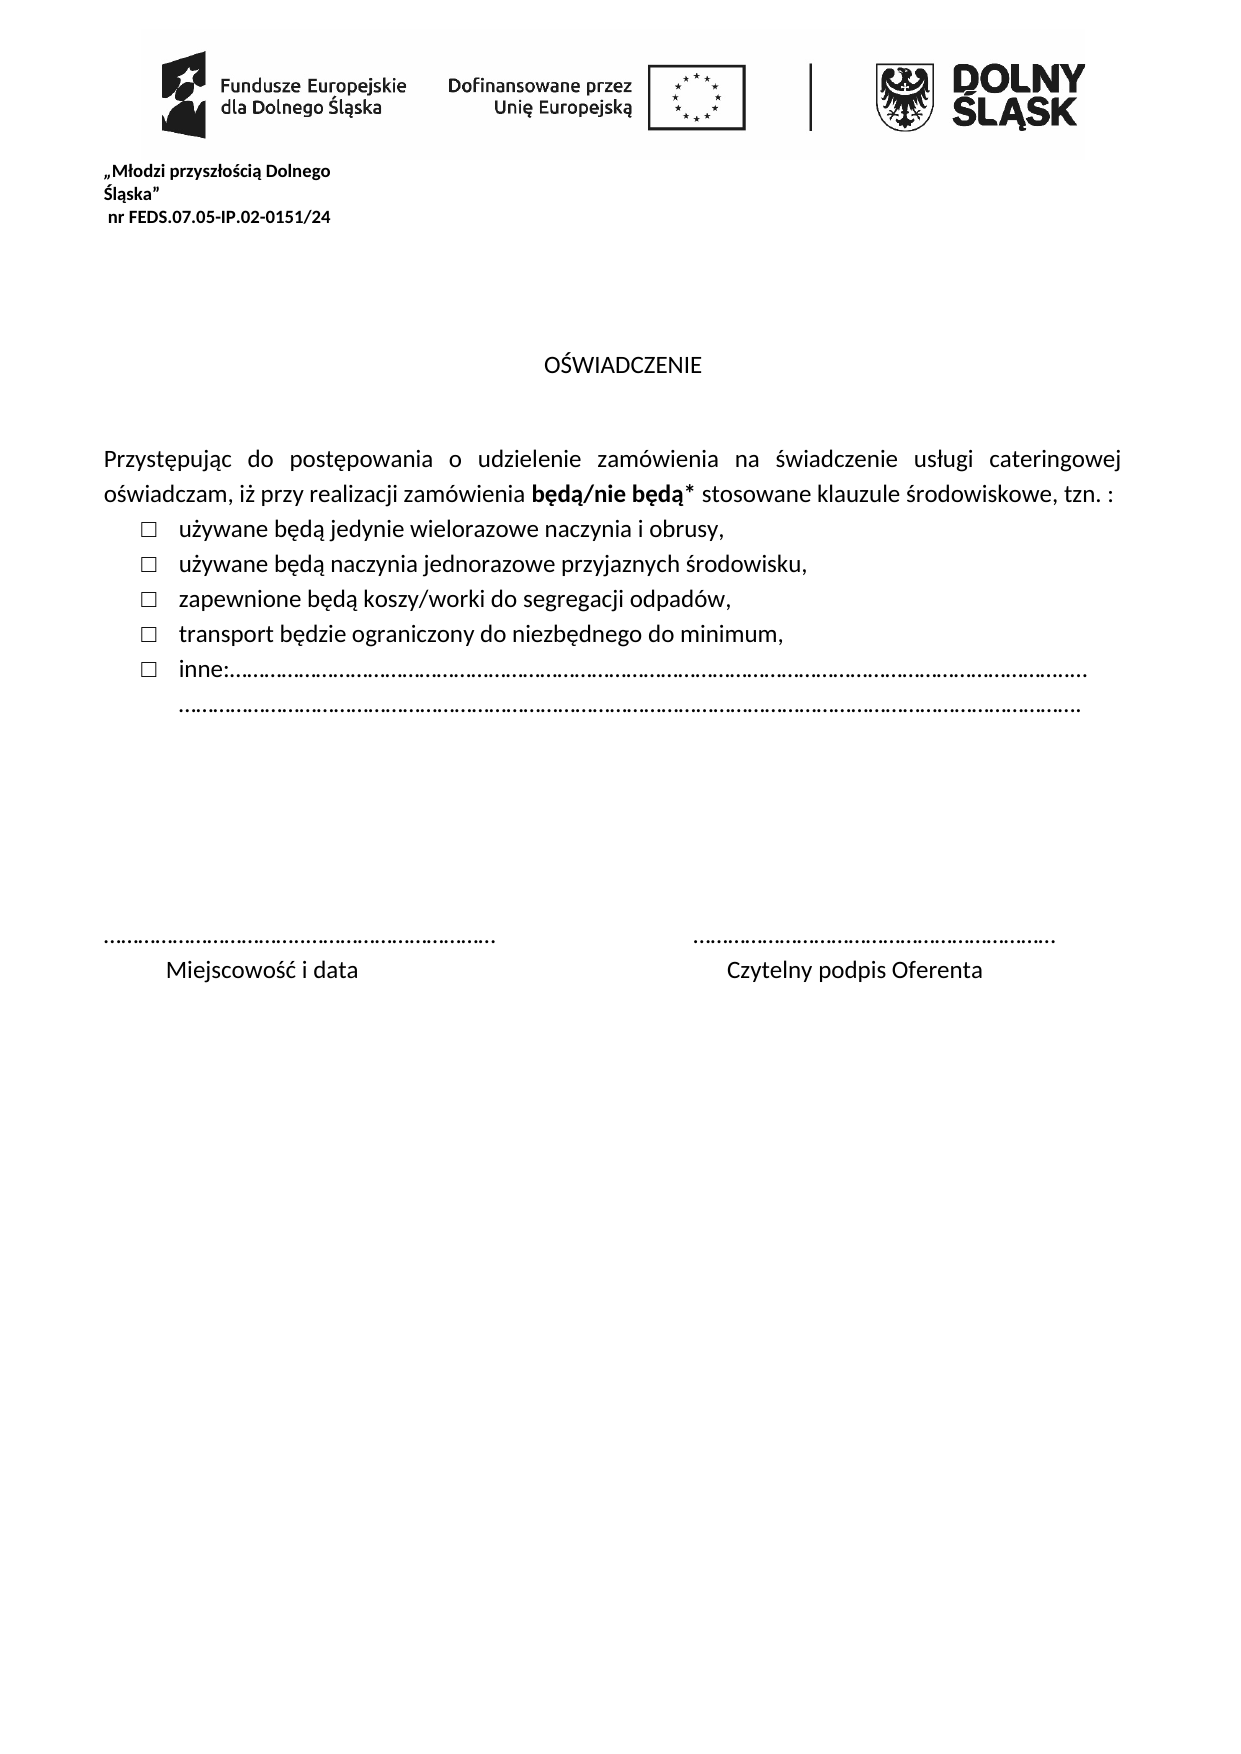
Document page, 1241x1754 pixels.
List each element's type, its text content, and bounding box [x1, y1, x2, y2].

text Miejscowość i data Czytelny podpis Oferenta [103, 954, 1122, 984]
list używane będą naczynia jednorazowe przyjaznych środowisku, [141, 548, 1122, 579]
list transport będzie ograniczony do niezbędnego do minimum, [141, 618, 1122, 649]
text ……………………………..…………………………… ……………………………………………………… [103, 919, 1122, 949]
text „Młodzi przyszłością Dolnego [103, 159, 1122, 182]
picture [140, 29, 1086, 160]
list używane będą jedynie wielorazowe naczynia i obrusy, [141, 513, 1122, 544]
text Przystępując do postępowania o udzielenie zamówienia na świadczenie usługi cateringowej oświadczam, iż przy realizacji zamówienia będą/nie będą* stosowane klauzule środowiskowe, tzn. : [103, 443, 1122, 509]
text nr FEDS.07.05-IP.02-0151/24 [103, 205, 1122, 228]
list …………………………………………………………………………………………………………………………………………. [178, 688, 1122, 719]
text OŚWIADCZENIE [198, 349, 1048, 380]
text Śląska” [103, 182, 1122, 205]
list inne:………………………………………………………………………………………………………………………………..… [141, 653, 1122, 684]
list zapewnione będą koszy/worki do segregacji odpadów, [141, 583, 1122, 614]
